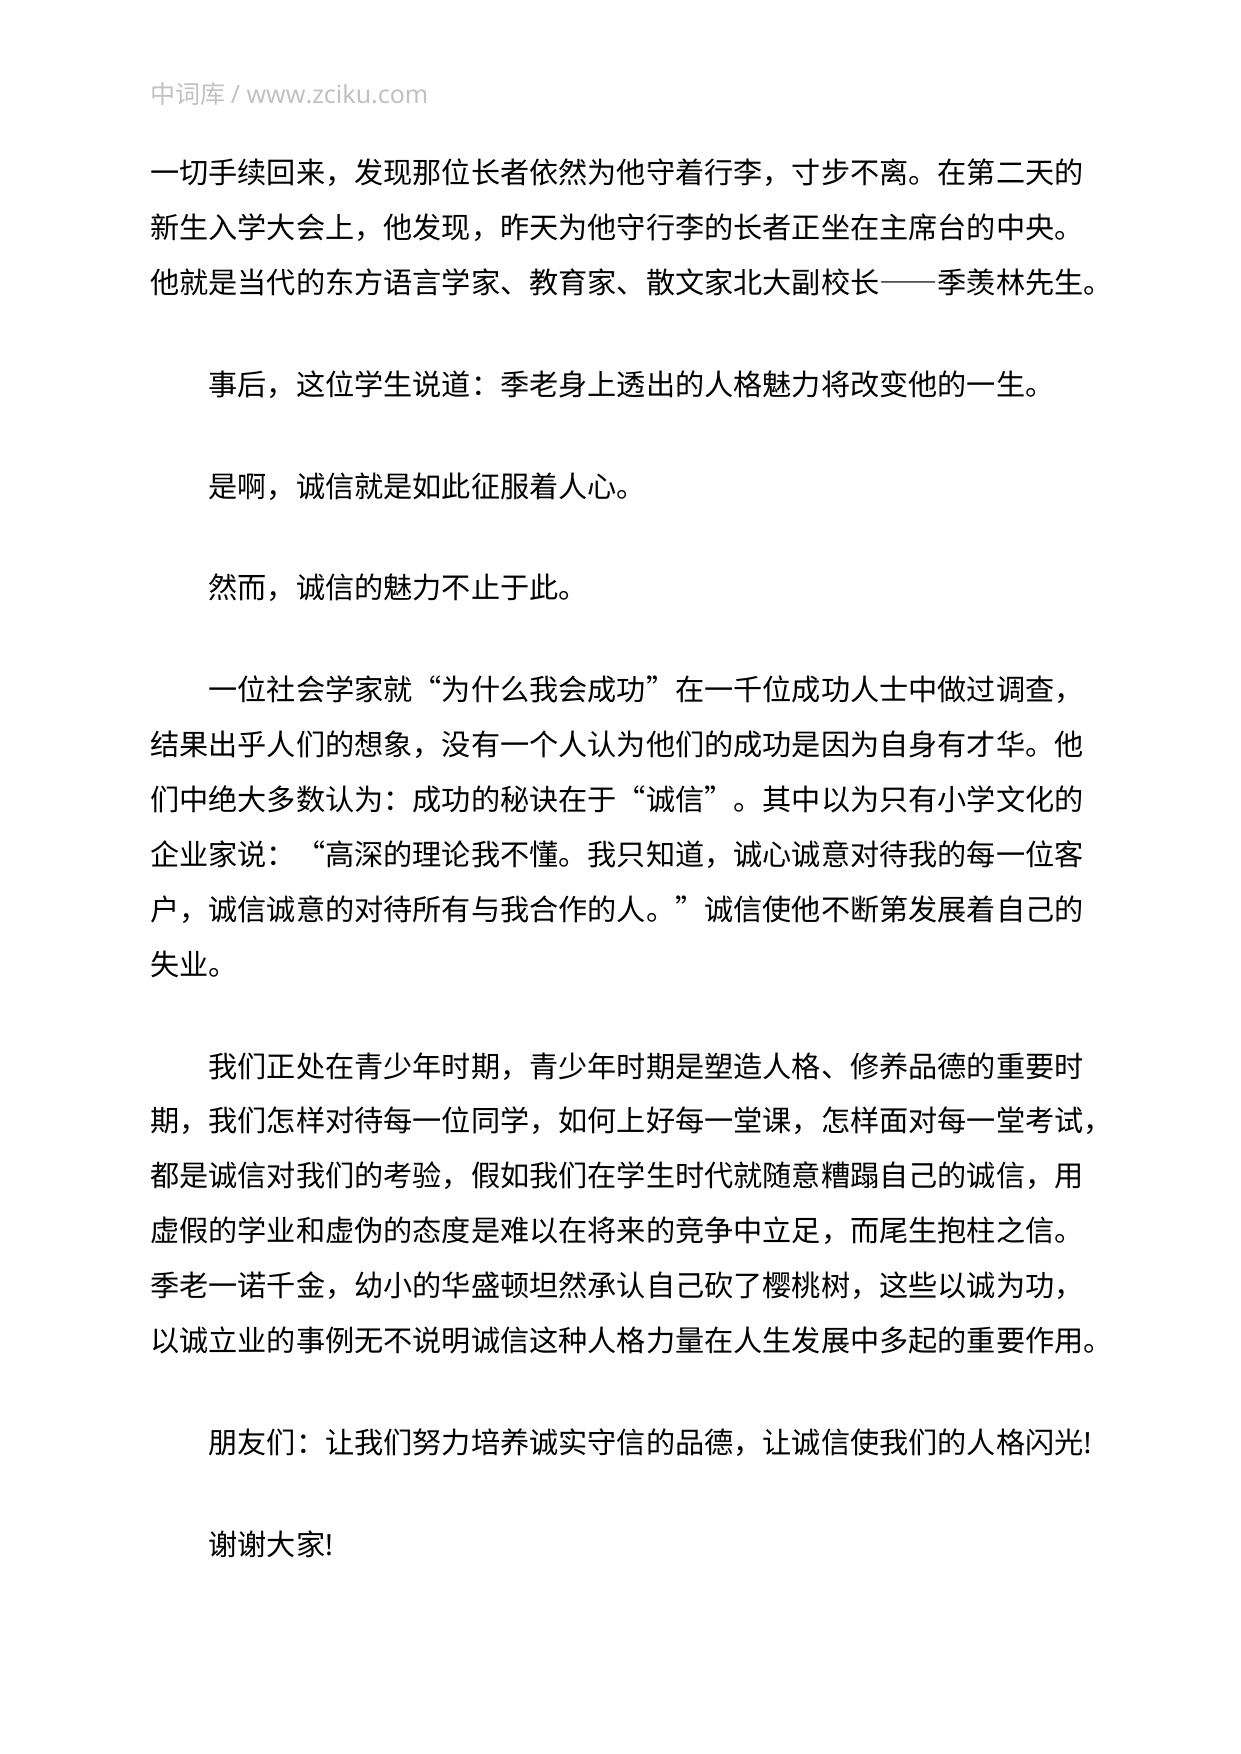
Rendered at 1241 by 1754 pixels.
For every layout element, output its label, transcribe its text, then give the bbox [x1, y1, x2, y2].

text 然而，诚信的魅力不止于此。 [150, 565, 1090, 607]
text 是啊，诚信就是如此征服着人心。 [150, 463, 1090, 506]
text 一位社会学家就“为什么我会成功”在一千位成功人士中做过调查，结果出乎人们的想象，没有一个人认为他们的成功是因为自身有才华。他们中绝大多数认为：成功的秘诀在于“诚信”。其中以为只有小学文化的企业家说：“高深的理论我不懂。我只知道，诚心诚意对待我的每一位客户，诚信诚意的对待所有与我合作的人。”诚信使他不断第发展着自己的失业。 [150, 667, 1090, 984]
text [150, 150, 1090, 302]
text 我们正处在青少年时期，青少年时期是塑造人格、修养品德的重要时期，我们怎样对待每一位同学，如何上好每一堂课，怎样面对每一堂考试，都是诚信对我们的考验，假如我们在学生时代就随意糟蹋自己的诚信，用虚假的学业和虚伪的态度是难以在将来的竞争中立足，而尾生抱柱之信。季老一诺千金，幼小的华盛顿坦然承认自己砍了樱桃树，这些以诚为功，以诚立业的事例无不说明诚信这种人格力量在人生发展中多起的重要作用。 [150, 1043, 1090, 1360]
text 谢谢大家! [150, 1521, 1090, 1564]
text 朋友们：让我们努力培养诚实守信的品德，让诚信使我们的人格闪光! [150, 1419, 1090, 1462]
text 事后，这位学生说道：季老身上透出的人格魅力将改变他的一生。 [150, 362, 1090, 404]
